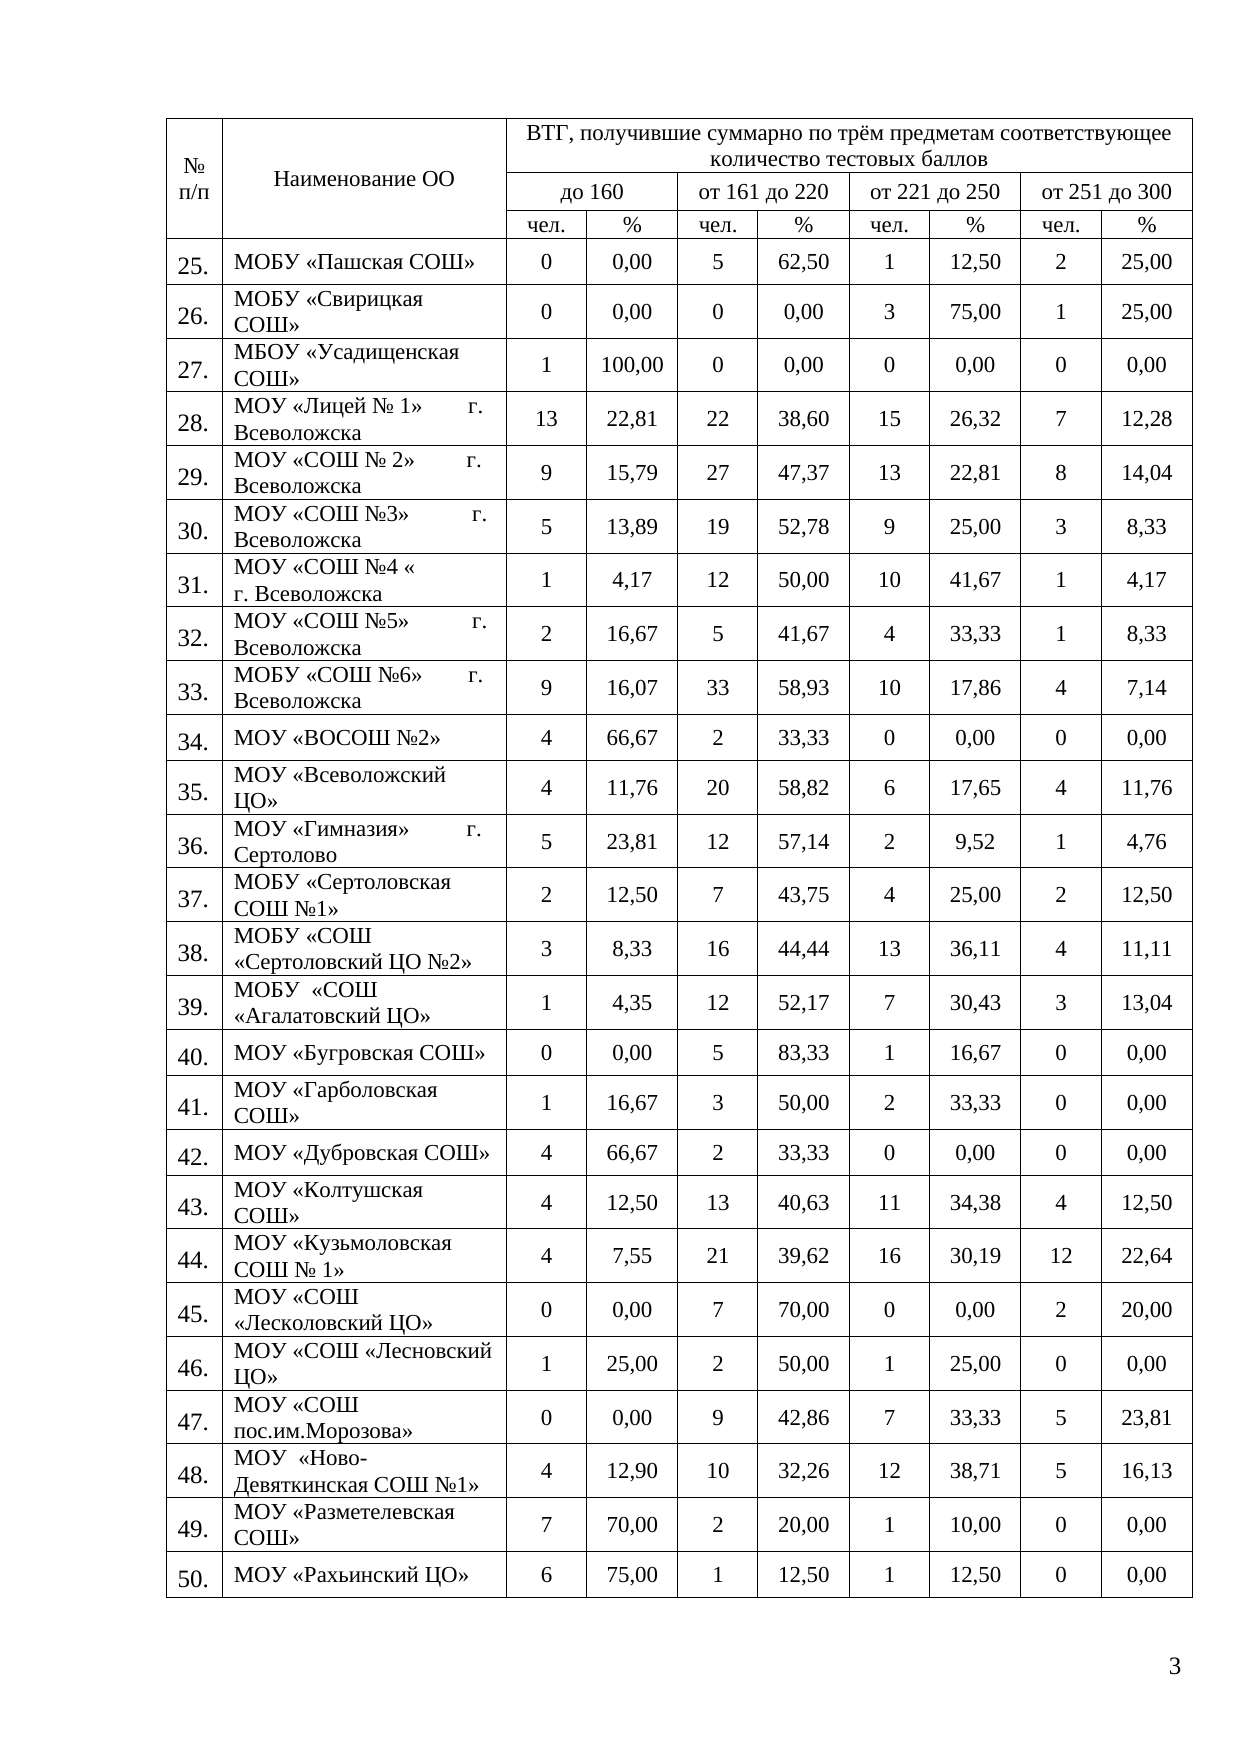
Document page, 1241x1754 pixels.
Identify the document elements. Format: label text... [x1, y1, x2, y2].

table_cell 20 [678, 761, 757, 813]
table_cell [167, 1283, 222, 1336]
table_cell 12,50 [1102, 868, 1192, 921]
table_cell 0,00 [930, 715, 1020, 760]
table_cell 0,00 [758, 285, 849, 337]
table_cell 2 [678, 715, 757, 760]
table_cell МОУ «Лицей № 1» г. Всеволожска [223, 392, 506, 445]
table_cell 0,00 [930, 339, 1020, 391]
table_cell 70,00 [758, 1283, 849, 1336]
table_cell 32,26 [758, 1444, 849, 1497]
table_cell [167, 607, 222, 660]
table_cell 0,00 [1102, 1498, 1192, 1551]
table_cell 11 [850, 1176, 929, 1228]
table_cell 12 [1021, 1229, 1101, 1282]
table_cell [167, 1552, 222, 1597]
table_cell 13,04 [1102, 976, 1192, 1028]
table_cell [167, 1030, 222, 1075]
table_cell МОУ «Бугровская СОШ» [223, 1030, 506, 1075]
table_cell 16 [678, 922, 757, 975]
table_cell МОУ «Ново-Девяткинская СОШ №1» [223, 1444, 506, 1497]
table_cell 12 [678, 554, 757, 606]
table_cell % [758, 211, 849, 237]
table_cell 0 [1021, 1030, 1101, 1075]
table_cell 15 [850, 392, 929, 445]
table_cell [167, 1391, 222, 1443]
table_cell 16,13 [1102, 1444, 1192, 1497]
table_cell 0 [678, 285, 757, 337]
table_cell 58,93 [758, 661, 849, 714]
table_cell [167, 715, 222, 760]
table_cell 26,32 [930, 392, 1020, 445]
table_cell 5 [507, 815, 586, 867]
table_cell 30,43 [930, 976, 1020, 1028]
table_cell МОУ «СОШ «Лесколовский ЦО» [223, 1283, 506, 1336]
table_cell 4 [1021, 661, 1101, 714]
table_cell 7,14 [1102, 661, 1192, 714]
table_cell % [1102, 211, 1192, 237]
table_cell 17,86 [930, 661, 1020, 714]
table_cell 0,00 [1102, 1030, 1192, 1075]
table_cell 0,00 [1102, 1130, 1192, 1174]
table_cell 16,67 [587, 607, 677, 660]
table_cell 0,00 [930, 1283, 1020, 1336]
table_cell 2 [850, 1076, 929, 1128]
table_cell МОБУ «Сертоловская СОШ №1» [223, 868, 506, 921]
table_cell 0,00 [1102, 1076, 1192, 1128]
table_cell [167, 339, 222, 391]
table_cell 11,76 [1102, 761, 1192, 813]
table_cell 6 [507, 1552, 586, 1597]
table_cell 4 [1021, 922, 1101, 975]
table_cell 0 [1021, 1076, 1101, 1128]
table_cell МОУ «Кузьмоловская СОШ № 1» [223, 1229, 506, 1282]
table_cell 0,00 [587, 1283, 677, 1336]
table_cell 0 [1021, 1130, 1101, 1174]
table_cell 10 [850, 554, 929, 606]
table_cell 22,64 [1102, 1229, 1192, 1282]
table_cell 4 [507, 761, 586, 813]
table_cell [167, 500, 222, 552]
table_cell 2 [1021, 868, 1101, 921]
table_cell [167, 239, 222, 284]
table_cell МБОУ «Усадищенская СОШ» [223, 339, 506, 391]
table_cell 0 [1021, 1552, 1101, 1597]
table_cell 7 [850, 976, 929, 1028]
table_cell 0,00 [587, 1030, 677, 1075]
table_cell 11,11 [1102, 922, 1192, 975]
table_cell 16,07 [587, 661, 677, 714]
table_cell 25,00 [1102, 239, 1192, 284]
table_cell от 161 до 220 [678, 173, 849, 210]
table_cell 39,62 [758, 1229, 849, 1282]
table_cell [167, 976, 222, 1028]
table_cell МОУ «Всеволожский ЦО» [223, 761, 506, 813]
table_cell 0,00 [587, 239, 677, 284]
table_cell 4,17 [587, 554, 677, 606]
table_cell [167, 1076, 222, 1128]
table_cell 0 [507, 239, 586, 284]
table_cell [167, 815, 222, 867]
table_cell 7,55 [587, 1229, 677, 1282]
table_cell 50,00 [758, 1076, 849, 1128]
table_cell 0 [1021, 1337, 1101, 1389]
table_cell 10 [678, 1444, 757, 1497]
table_cell 33,33 [758, 715, 849, 760]
table_header Наименование ОО [223, 119, 506, 237]
table_cell 34,38 [930, 1176, 1020, 1228]
table_cell 3 [1021, 500, 1101, 552]
table_cell 1 [850, 1552, 929, 1597]
table_cell 0 [1021, 1498, 1101, 1551]
table_cell 4 [507, 1444, 586, 1497]
table_cell [167, 554, 222, 606]
table_cell 100,00 [587, 339, 677, 391]
table_cell 25,00 [930, 868, 1020, 921]
table_cell 8,33 [1102, 607, 1192, 660]
table_cell от 221 до 250 [850, 173, 1020, 210]
table_cell 23,81 [587, 815, 677, 867]
table_cell 1 [1021, 815, 1101, 867]
table_cell 58,82 [758, 761, 849, 813]
table_cell [167, 285, 222, 337]
table_cell 9 [850, 500, 929, 552]
table_cell 0 [850, 1130, 929, 1174]
table_cell 41,67 [930, 554, 1020, 606]
table_cell 9 [678, 1391, 757, 1443]
table_cell 52,17 [758, 976, 849, 1028]
table_cell 40,63 [758, 1176, 849, 1228]
table_cell [167, 868, 222, 921]
table_cell 33,33 [930, 1391, 1020, 1443]
table_cell 1 [507, 339, 586, 391]
table_cell 0 [850, 715, 929, 760]
table_cell 22,81 [587, 392, 677, 445]
table_cell 22,81 [930, 446, 1020, 499]
table_cell 50,00 [758, 554, 849, 606]
table_cell МОУ «Гарболовская СОШ» [223, 1076, 506, 1128]
table_cell 30,19 [930, 1229, 1020, 1282]
table_cell 7 [1021, 392, 1101, 445]
table_cell 4 [1021, 1176, 1101, 1228]
table_cell 23,81 [1102, 1391, 1192, 1443]
table_cell МОБУ «СОШ «Сертоловский ЦО №2» [223, 922, 506, 975]
table_cell 1 [850, 1498, 929, 1551]
table_cell 0,00 [587, 285, 677, 337]
table_cell МОУ «ВОСОШ №2» [223, 715, 506, 760]
table_cell 50,00 [758, 1337, 849, 1389]
table_cell 83,33 [758, 1030, 849, 1075]
table_cell 7 [507, 1498, 586, 1551]
table_cell 12,50 [930, 239, 1020, 284]
table_cell МОБУ «Свирицкая СОШ» [223, 285, 506, 337]
table_cell 13 [850, 922, 929, 975]
table_cell 0,00 [587, 1391, 677, 1443]
table_cell 13 [507, 392, 586, 445]
table_cell 66,67 [587, 715, 677, 760]
table_cell 27 [678, 446, 757, 499]
table_cell 38,71 [930, 1444, 1020, 1497]
table_cell до 160 [507, 173, 677, 210]
table_cell 62,50 [758, 239, 849, 284]
table_cell [167, 1176, 222, 1228]
table_cell 10 [850, 661, 929, 714]
table_cell МОУ «СОШ №3» г. Всеволожска [223, 500, 506, 552]
table_cell 10,00 [930, 1498, 1020, 1551]
table_cell 12 [678, 815, 757, 867]
table_cell 0 [1021, 339, 1101, 391]
table_cell 3 [850, 285, 929, 337]
table_cell чел. [1021, 211, 1101, 237]
table_cell 0,00 [1102, 715, 1192, 760]
table_cell 7 [678, 868, 757, 921]
table_cell 25,00 [1102, 285, 1192, 337]
table_cell МОУ «СОШ №4 « г. Всеволожска [223, 554, 506, 606]
table_cell МОУ «Дубровская СОШ» [223, 1130, 506, 1174]
table_cell 70,00 [587, 1498, 677, 1551]
table_cell 9 [507, 446, 586, 499]
table_cell 66,67 [587, 1130, 677, 1174]
table_cell 41,67 [758, 607, 849, 660]
table_cell 4 [850, 868, 929, 921]
table_cell 0 [678, 339, 757, 391]
table_cell 1 [507, 1337, 586, 1389]
table_cell 0,00 [758, 339, 849, 391]
table_cell МОУ «СОШ № 2» г. Всеволожска [223, 446, 506, 499]
table_cell 1 [507, 554, 586, 606]
table_cell [167, 392, 222, 445]
table_cell 13,89 [587, 500, 677, 552]
table_cell 20,00 [758, 1498, 849, 1551]
table_cell 5 [1021, 1444, 1101, 1497]
table_cell 33,33 [930, 1076, 1020, 1128]
table_cell 9 [507, 661, 586, 714]
table_cell 42,86 [758, 1391, 849, 1443]
table_cell 25,00 [587, 1337, 677, 1389]
table_cell 1 [1021, 607, 1101, 660]
table_cell 33 [678, 661, 757, 714]
table_cell от 251 до 300 [1021, 173, 1192, 210]
table_cell чел. [507, 211, 586, 237]
table_cell МОУ «СОШ пос.им.Морозова» [223, 1391, 506, 1443]
table_cell 12,28 [1102, 392, 1192, 445]
table_cell 4,76 [1102, 815, 1192, 867]
table_cell 12 [678, 976, 757, 1028]
table_cell 13 [678, 1176, 757, 1228]
table_cell 12,50 [587, 1176, 677, 1228]
table_cell МОБУ «Пашская СОШ» [223, 239, 506, 284]
table_cell 4,17 [1102, 554, 1192, 606]
table_cell 0 [507, 1030, 586, 1075]
table_cell 75,00 [587, 1552, 677, 1597]
table_cell 1 [850, 1030, 929, 1075]
table_cell 75,00 [930, 285, 1020, 337]
table_cell 4,35 [587, 976, 677, 1028]
table_cell МОУ «СОШ «Лесновский ЦО» [223, 1337, 506, 1389]
table_cell 4 [507, 715, 586, 760]
table_cell 8,33 [587, 922, 677, 975]
table_cell 25,00 [930, 1337, 1020, 1389]
table_cell 43,75 [758, 868, 849, 921]
table_cell [167, 661, 222, 714]
table_cell 0,00 [1102, 339, 1192, 391]
table_cell 57,14 [758, 815, 849, 867]
table_cell 5 [678, 607, 757, 660]
table_cell [167, 922, 222, 975]
table_cell 0 [850, 339, 929, 391]
table_cell 0 [507, 1391, 586, 1443]
table_cell 12,90 [587, 1444, 677, 1497]
table_cell 0 [1021, 715, 1101, 760]
table_cell 25,00 [930, 500, 1020, 552]
table_cell МОУ «Разметелевская СОШ» [223, 1498, 506, 1551]
table_cell МОУ «Рахьинский ЦО» [223, 1552, 506, 1597]
table_cell 38,60 [758, 392, 849, 445]
table_cell 6 [850, 761, 929, 813]
table_cell 2 [507, 607, 586, 660]
table_cell 1 [850, 239, 929, 284]
table_cell 3 [678, 1076, 757, 1128]
table_cell 8,33 [1102, 500, 1192, 552]
table_header № п/п [167, 119, 222, 237]
table_cell 1 [507, 976, 586, 1028]
table_cell 12,50 [1102, 1176, 1192, 1228]
table_cell 4 [507, 1130, 586, 1174]
table_cell 11,76 [587, 761, 677, 813]
table_cell 9,52 [930, 815, 1020, 867]
table_cell 0,00 [1102, 1337, 1192, 1389]
table_cell 0 [507, 1283, 586, 1336]
table_cell 1 [507, 1076, 586, 1128]
table_cell МОУ «Гимназия» г. Сертолово [223, 815, 506, 867]
table_cell 2 [678, 1130, 757, 1174]
table_cell 16,67 [587, 1076, 677, 1128]
table_cell 47,37 [758, 446, 849, 499]
table_cell 3 [507, 922, 586, 975]
table_cell 5 [507, 500, 586, 552]
table_cell 33,33 [758, 1130, 849, 1174]
table_cell 4 [850, 607, 929, 660]
table_cell 17,65 [930, 761, 1020, 813]
table_cell 19 [678, 500, 757, 552]
table_cell 5 [678, 1030, 757, 1075]
table_cell 22 [678, 392, 757, 445]
table_cell чел. [678, 211, 757, 237]
table_cell 20,00 [1102, 1283, 1192, 1336]
table_cell [167, 1130, 222, 1174]
table_cell МОУ «Колтушская СОШ» [223, 1176, 506, 1228]
table_cell 52,78 [758, 500, 849, 552]
table_cell 12 [850, 1444, 929, 1497]
table_cell 1 [1021, 285, 1101, 337]
table_cell [167, 1229, 222, 1282]
table_cell 16 [850, 1229, 929, 1282]
table_cell 16,67 [930, 1030, 1020, 1075]
table_cell 36,11 [930, 922, 1020, 975]
table_cell 2 [678, 1337, 757, 1389]
table_cell 5 [678, 239, 757, 284]
table_cell 3 [1021, 976, 1101, 1028]
table_cell 4 [1021, 761, 1101, 813]
table_cell [167, 761, 222, 813]
table_cell 2 [1021, 239, 1101, 284]
table_cell 44,44 [758, 922, 849, 975]
table_cell 12,50 [930, 1552, 1020, 1597]
table_cell 15,79 [587, 446, 677, 499]
table_cell МОБУ «СОШ «Агалатовский ЦО» [223, 976, 506, 1028]
table_cell 7 [850, 1391, 929, 1443]
table_cell 12,50 [758, 1552, 849, 1597]
table_cell [167, 1337, 222, 1389]
table_cell 5 [1021, 1391, 1101, 1443]
table_header ВТГ, получившие суммарно по трём предметам соответствующее количество тестовых баллов [507, 119, 1192, 172]
table_cell [167, 1498, 222, 1551]
table_cell 4 [507, 1229, 586, 1282]
table_cell % [930, 211, 1020, 237]
table_cell 12,50 [587, 868, 677, 921]
table_cell 14,04 [1102, 446, 1192, 499]
table_cell 2 [850, 815, 929, 867]
table_cell 2 [507, 868, 586, 921]
table_cell 2 [678, 1498, 757, 1551]
table_cell 4 [507, 1176, 586, 1228]
table_cell МОУ «СОШ №5» г. Всеволожска [223, 607, 506, 660]
table_cell 0 [850, 1283, 929, 1336]
table_cell 33,33 [930, 607, 1020, 660]
table_cell чел. [850, 211, 929, 237]
table_cell МОБУ «СОШ №6» г. Всеволожска [223, 661, 506, 714]
table_cell 0,00 [1102, 1552, 1192, 1597]
table_cell % [587, 211, 677, 237]
table_cell 21 [678, 1229, 757, 1282]
table_cell 0,00 [930, 1130, 1020, 1174]
table_cell [167, 1444, 222, 1497]
table_cell 0 [507, 285, 586, 337]
table_cell 7 [678, 1283, 757, 1336]
table_cell 2 [1021, 1283, 1101, 1336]
table_cell 1 [678, 1552, 757, 1597]
table_cell [167, 446, 222, 499]
table_cell 1 [1021, 554, 1101, 606]
table_cell 1 [850, 1337, 929, 1389]
table_cell 8 [1021, 446, 1101, 499]
table_cell 13 [850, 446, 929, 499]
